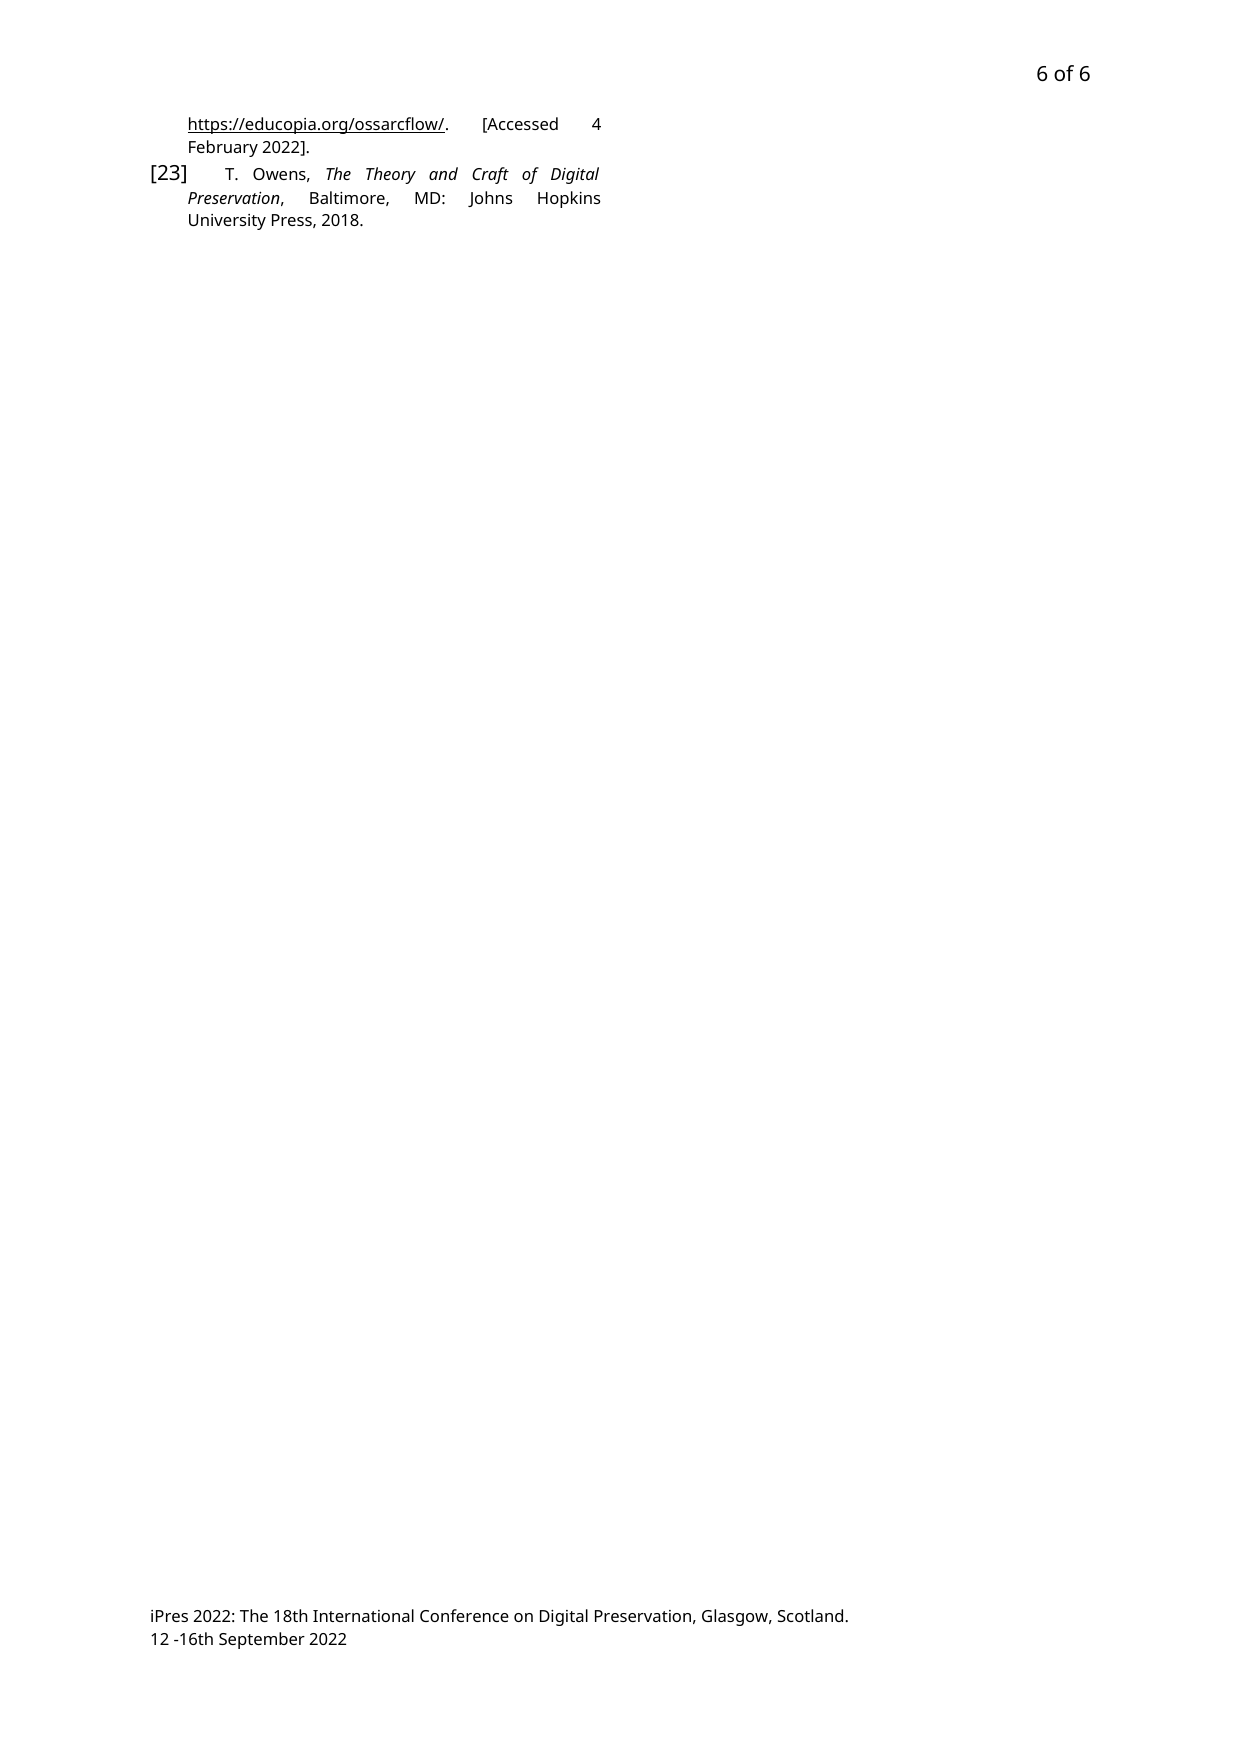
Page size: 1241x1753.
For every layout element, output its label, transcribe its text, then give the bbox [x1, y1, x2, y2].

list K. Skinner, S. Meister and C. Lee, "OSSArcFlow," 2020. [Online]. Available: https://educopia.org/ossarcflow/. [Accessed 4 February 2022]. [150, 112, 601, 158]
list T. Owens, The Theory and Craft of Digital Preservation, Baltimore, MD: Johns Hopkins University Press, 2018. [150, 158, 601, 232]
